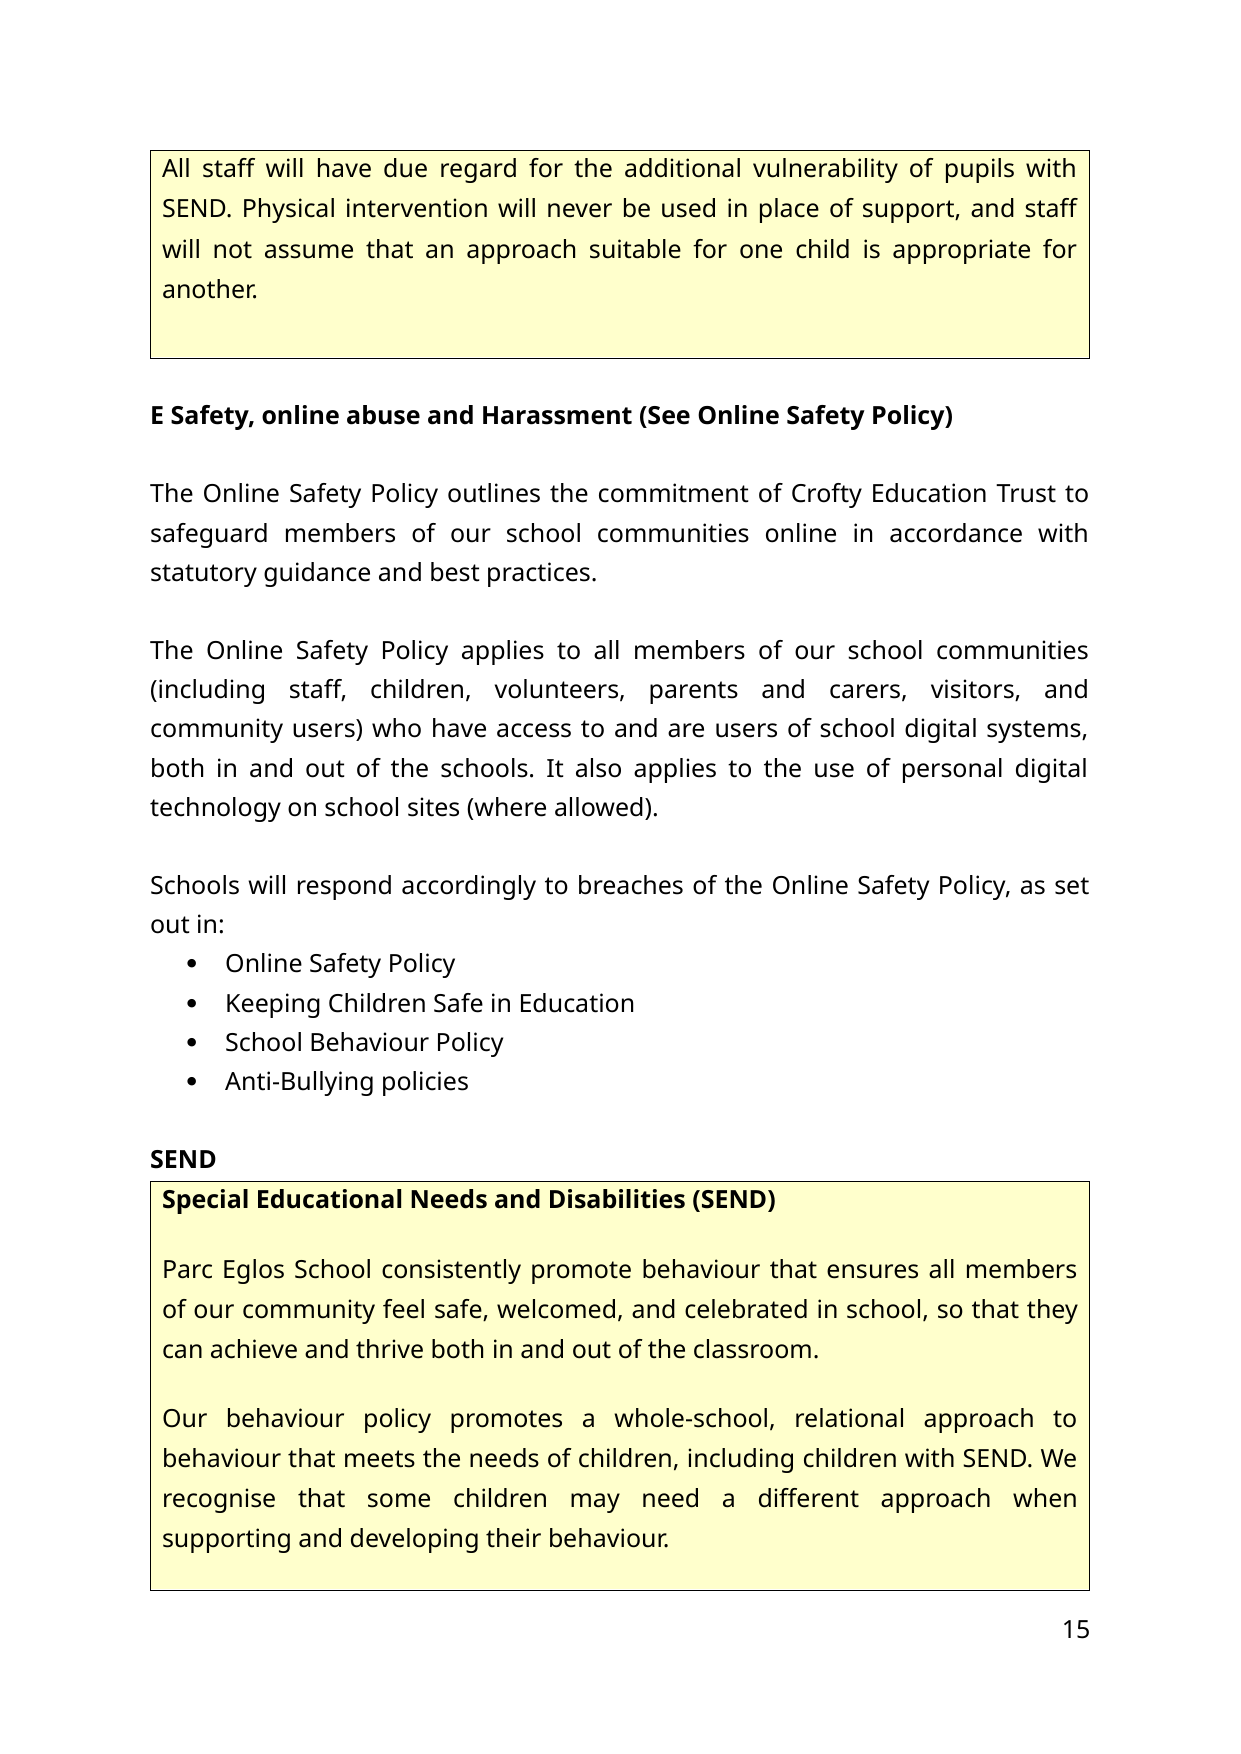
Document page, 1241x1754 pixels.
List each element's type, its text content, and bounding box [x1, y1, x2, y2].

text The Online Safety Policy applies to all members of our school communities (including staff, children, volunteers, parents and carers, visitors, and community users) who have access to and are users of school digital systems, both in and out of the schools. It also applies to the use of personal digital technology on school sites (where allowed). [150, 633, 1090, 823]
text The Online Safety Policy outlines the commitment of Crofty Education Trust to safeguard members of our school communities online in accordance with statutory guidance and best practices. [150, 476, 1090, 588]
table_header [151, 1182, 1089, 1589]
list Online Safety Policy [187, 946, 1090, 980]
list School Behaviour Policy [187, 1024, 1090, 1058]
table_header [151, 151, 1089, 357]
text E Safety, online abuse and Harassment (See Online Safety Policy) [150, 398, 1090, 432]
list Anti-Bullying policies [187, 1063, 1090, 1098]
text SEND [150, 1142, 1090, 1176]
text Schools will respond accordingly to breaches of the Online Safety Policy, as set out in: [150, 868, 1090, 941]
list Keeping Children Safe in Education [187, 985, 1090, 1019]
